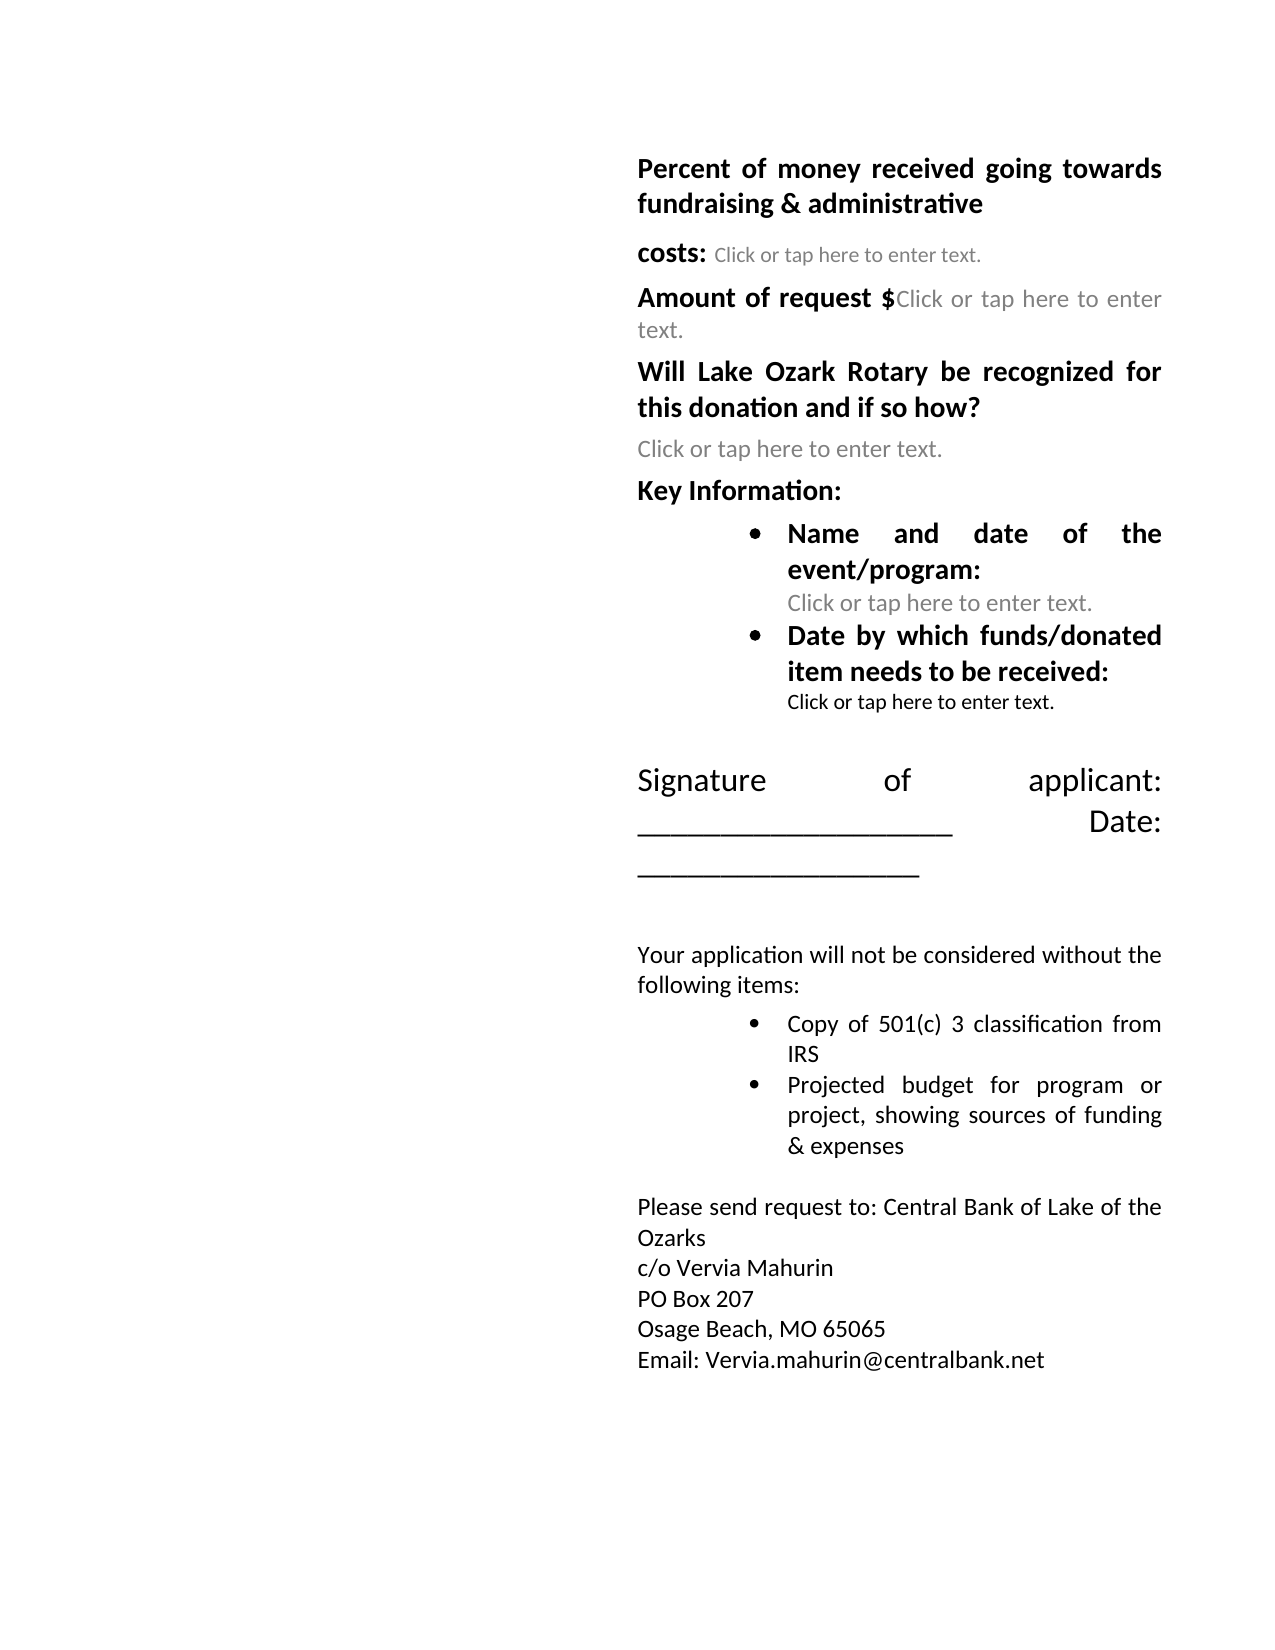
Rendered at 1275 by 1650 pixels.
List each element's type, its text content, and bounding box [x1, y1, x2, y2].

text Your application will not be considered without the following items: [637, 939, 1162, 1000]
text Percent of money received going towards fundraising & administrative [637, 150, 1162, 221]
list Copy of 501(c) 3 classification from IRS [750, 1008, 1162, 1069]
list Date by which funds/donated item needs to be received: [750, 617, 1162, 688]
list c/o Vervia Mahurin [637, 1252, 1162, 1283]
text Signature of applicant: ___________________ Date: _________________ [637, 759, 1162, 881]
list PO Box 207 [637, 1283, 1162, 1313]
text Amount of request $ [637, 279, 1162, 345]
list Name and date of the event/program: [750, 516, 1162, 587]
text costs: [637, 229, 1162, 270]
list Projected budget for program or project, showing sources of funding & expenses [750, 1069, 1162, 1161]
list Osage Beach, MO 65065 [637, 1313, 1162, 1344]
text Key Information: [637, 472, 1162, 507]
list Email: Vervia.mahurin@centralbank.net [637, 1344, 1162, 1374]
text Will Lake Ozark Rotary be recognized for this donation and if so how? [637, 353, 1162, 424]
list Please send request to: Central Bank of Lake of the Ozarks [637, 1191, 1162, 1252]
